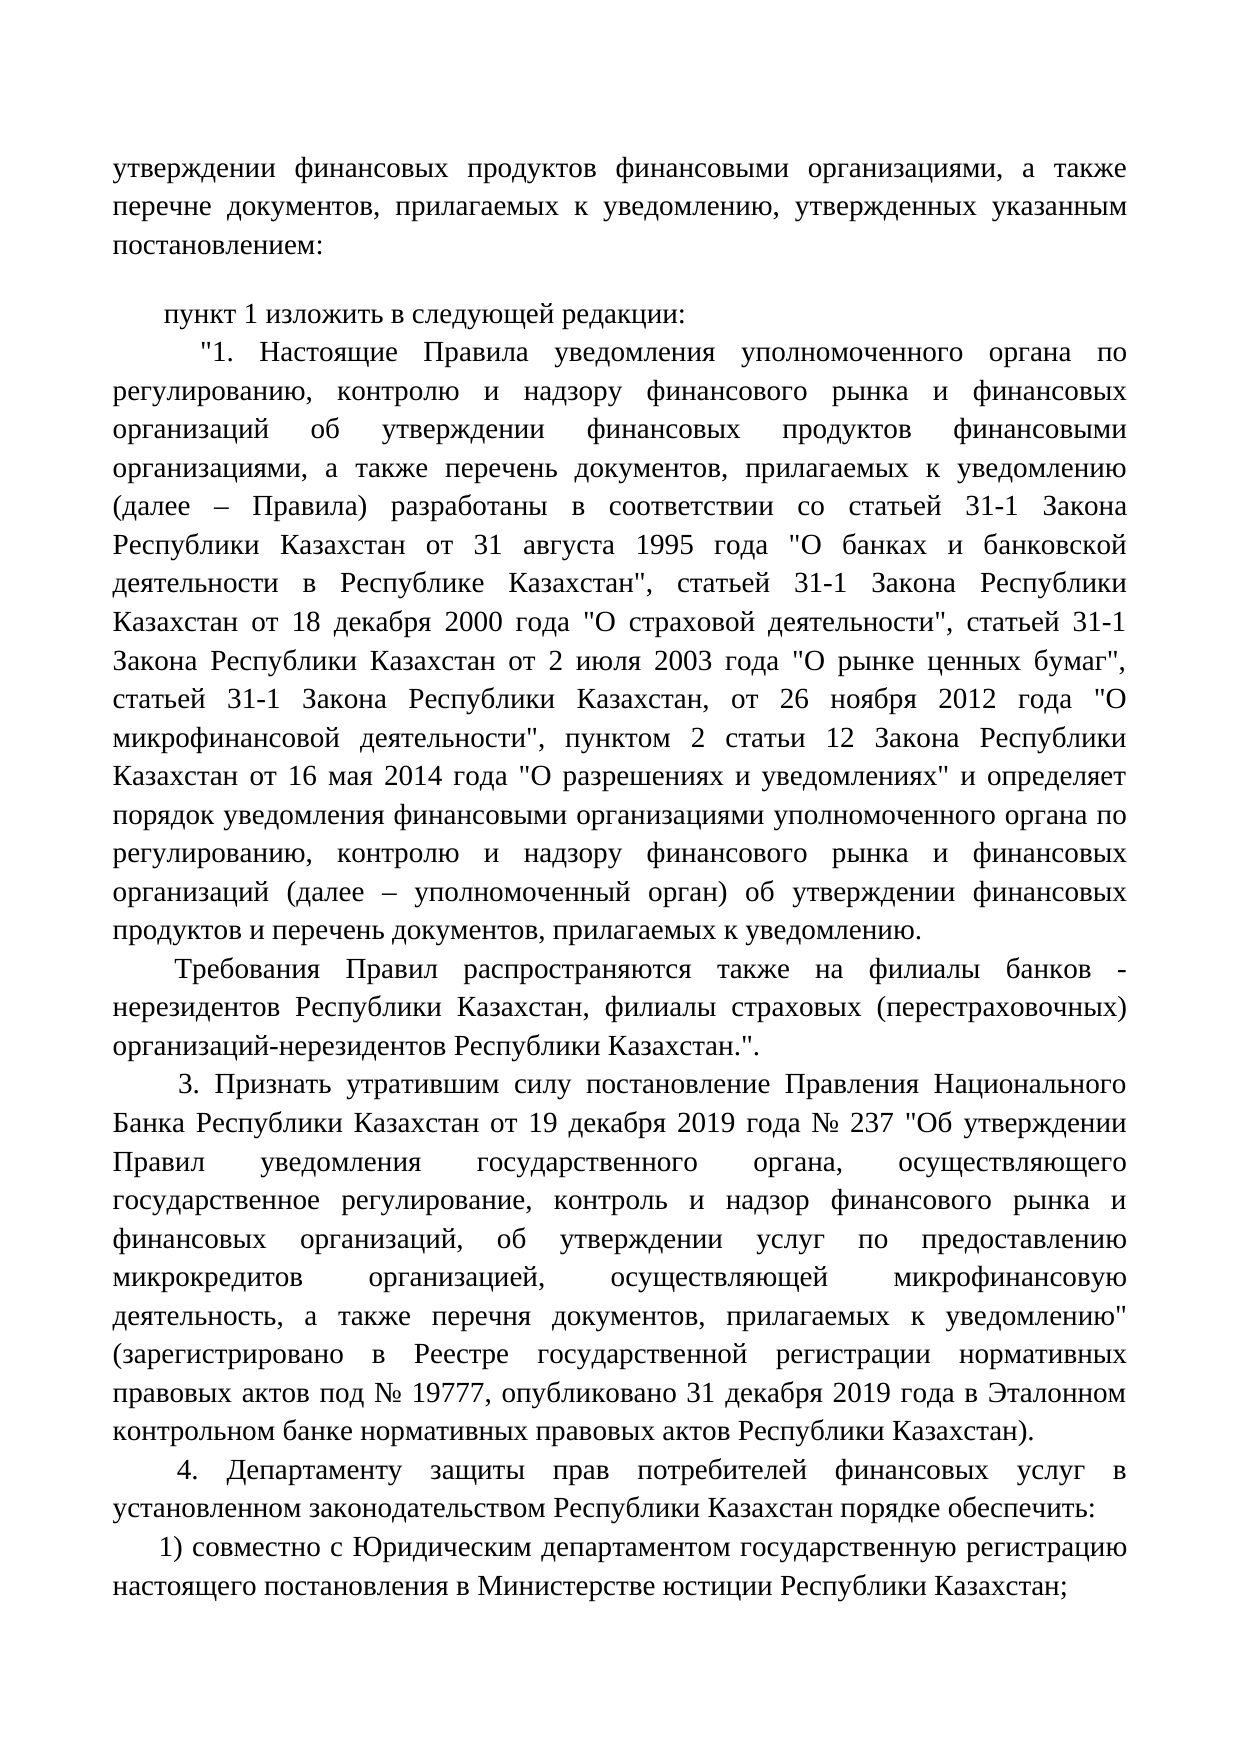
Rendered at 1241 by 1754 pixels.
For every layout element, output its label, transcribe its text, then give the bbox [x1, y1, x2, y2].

text 3. Признать утратившим силу постановление Правления Национального Банка Республики Казахстан от 19 декабря 2019 года № 237 "Об утверждении Правил уведомления государственного органа, осуществляющего государственное регулирование, контроль и надзор финансового рынка и финансовых организаций, об утверждении услуг по предоставлению микрокредитов организацией, осуществляющей микрофинансовую деятельность, а также перечня документов, прилагаемых к уведомлению" (зарегистрировано в Реестре государственной регистрации нормативных правовых актов под № 19777, опубликовано 31 декабря 2019 года в Эталонном контрольном банке нормативных правовых актов Республики Казахстан). [112, 1067, 1128, 1447]
text "1. Настоящие Правила уведомления уполномоченного органа по регулированию, контролю и надзору финансового рынка и финансовых организаций об утверждении финансовых продуктов финансовыми организациями, а также перечень документов, прилагаемых к уведомлению (далее – Правила) разработаны в соответствии со статьей 31-1 Закона Республики Казахстан от 31 августа 1995 года "О банках и банковской деятельности в Республике Казахстан", статьей 31-1 Закона Республики Казахстан от 18 декабря 2000 года "О страховой деятельности", статьей 31-1 Закона Республики Казахстан от 2 июля 2003 года "О рынке ценных бумаг", статьей 31-1 Закона Республики Казахстан, от 26 ноября 2012 года "О микрофинансовой деятельности", пунктом 2 статьи 12 Закона Республики Казахстан от 16 мая 2014 года "О разрешениях и уведомлениях" и определяет порядок уведомления финансовыми организациями уполномоченного органа по регулированию, контролю и надзору финансового рынка и финансовых организаций (далее – уполномоченный орган) об утверждении финансовых продуктов и перечень документов, прилагаемых к уведомлению. [112, 334, 1128, 946]
text пункт 1 изложить в следующей редакции: [112, 296, 1128, 329]
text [112, 150, 1128, 261]
text 1) совместно с Юридическим департаментом государственную регистрацию настоящего постановления в Министерстве юстиции Республики Казахстан; [112, 1529, 1128, 1601]
text Требования Правил распространяются также на филиалы банков - нерезидентов Республики Казахстан, филиалы страховых (перестраховочных) организаций-нерезидентов Республики Казахстан.". [112, 951, 1128, 1062]
text 4. Департаменту защиты прав потребителей финансовых услуг в установленном законодательством Республики Казахстан порядке обеспечить: [112, 1452, 1128, 1524]
